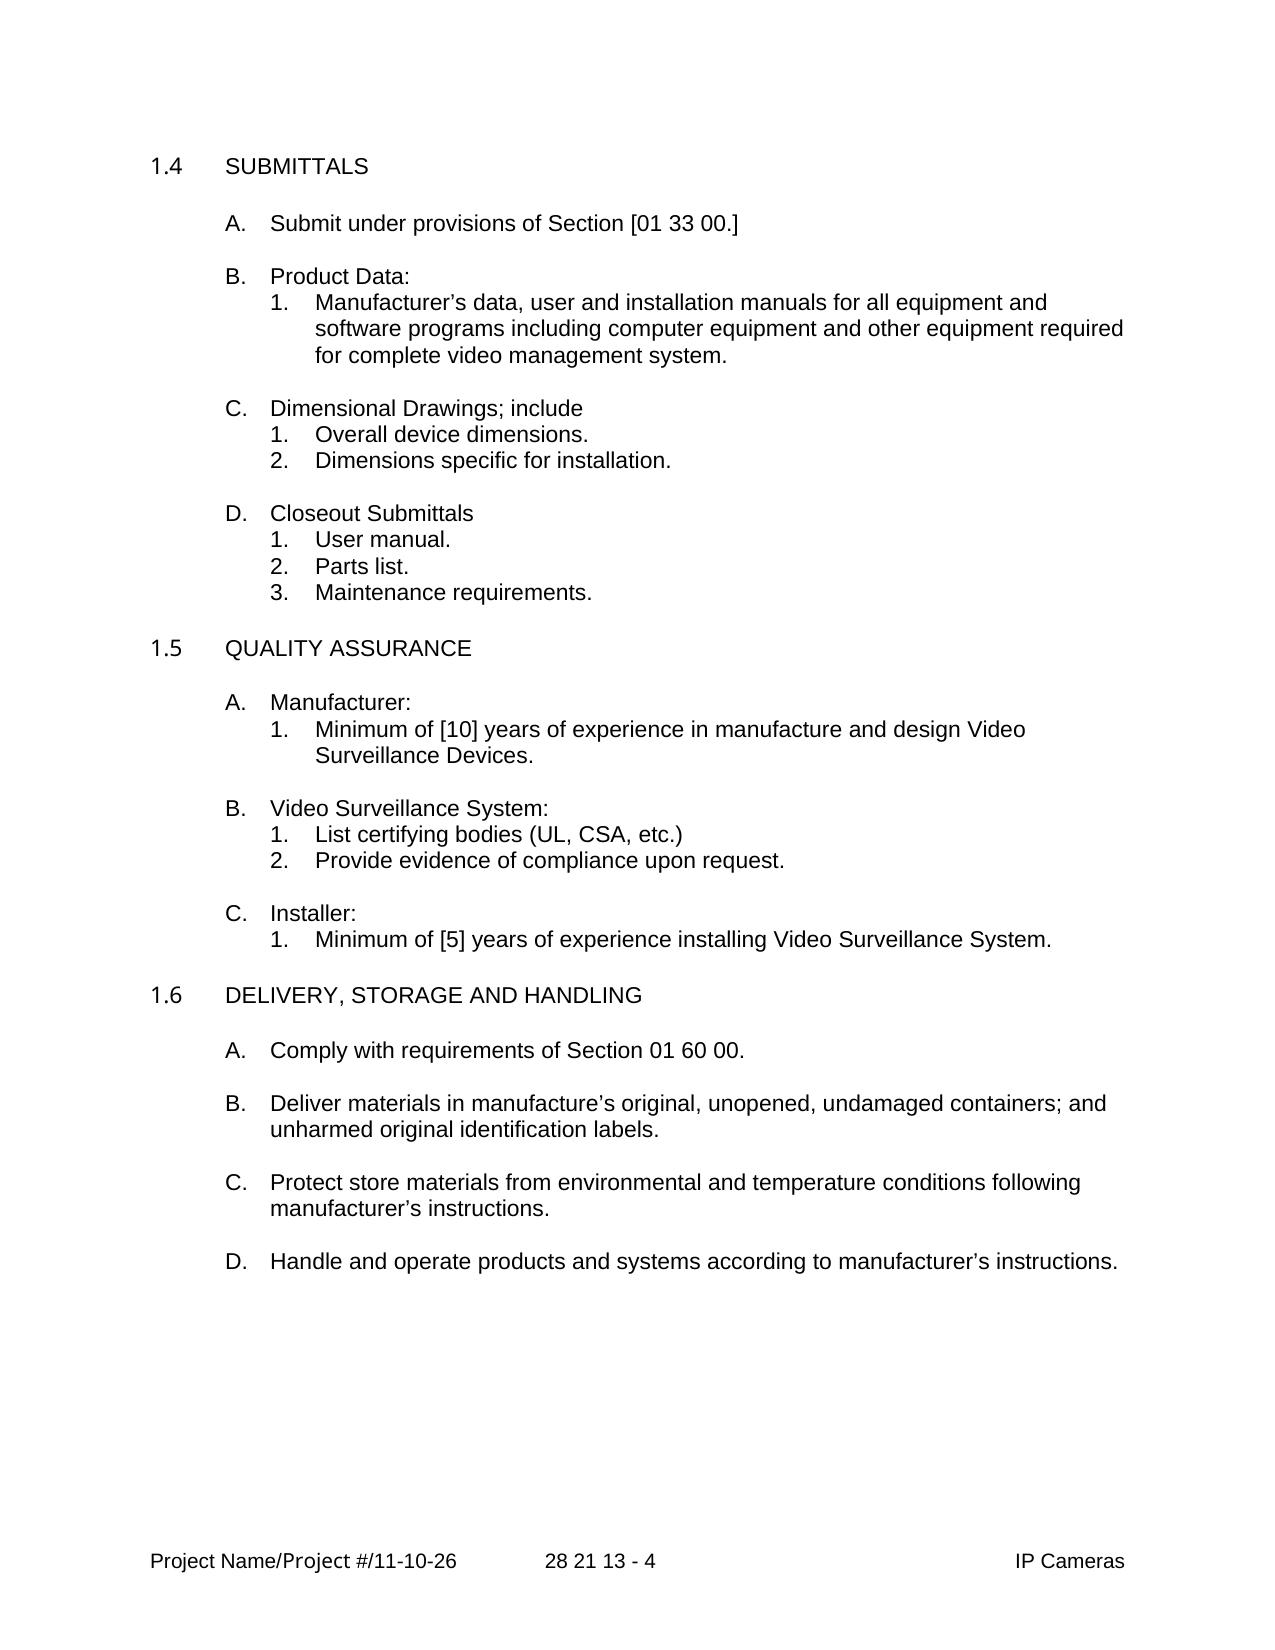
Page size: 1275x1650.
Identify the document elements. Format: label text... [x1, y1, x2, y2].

list Minimum of [10] years of experience in manufacture and design Video Surveillance Devices. [270, 716, 1125, 768]
list Maintenance requirements. [270, 579, 1125, 605]
list Submit under provisions of Section [01 33 00.] [225, 210, 1125, 236]
list Protect store materials from environmental and temperature conditions following manufacturer’s instructions. [225, 1168, 1125, 1221]
list Parts list. [270, 553, 1125, 579]
list Comply with requirements of Section 01 60 00. [225, 1037, 1125, 1063]
list Provide evidence of compliance upon request. [270, 847, 1125, 874]
list Installer: [225, 900, 1125, 926]
list Manufacturer: [225, 689, 1125, 716]
list Manufacturer’s data, user and installation manuals for all equipment and software programs including computer equipment and other equipment required for complete video management system. [270, 289, 1125, 368]
list List certifying bodies (UL, CSA, etc.) [270, 821, 1125, 847]
list Deliver materials in manufacture’s original, unopened, undamaged containers; and unharmed original identification labels. [225, 1089, 1125, 1142]
list Video Surveillance System: [225, 795, 1125, 821]
list Closeout Submittals [225, 500, 1125, 526]
list Handle and operate products and systems according to manufacturer’s instructions. [225, 1248, 1125, 1274]
list User manual. [270, 526, 1125, 553]
list Dimensions specific for installation. [270, 447, 1125, 473]
list QUALITY ASSURANCE [150, 632, 1125, 663]
list SUBMITTALS [150, 150, 1125, 181]
list Dimensional Drawings; include [225, 394, 1125, 421]
list Minimum of [5] years of experience installing Video Surveillance System. [270, 926, 1125, 953]
list Product Data: [225, 263, 1125, 289]
list DELIVERY, STORAGE AND HANDLING [150, 979, 1125, 1010]
list Overall device dimensions. [270, 421, 1125, 447]
